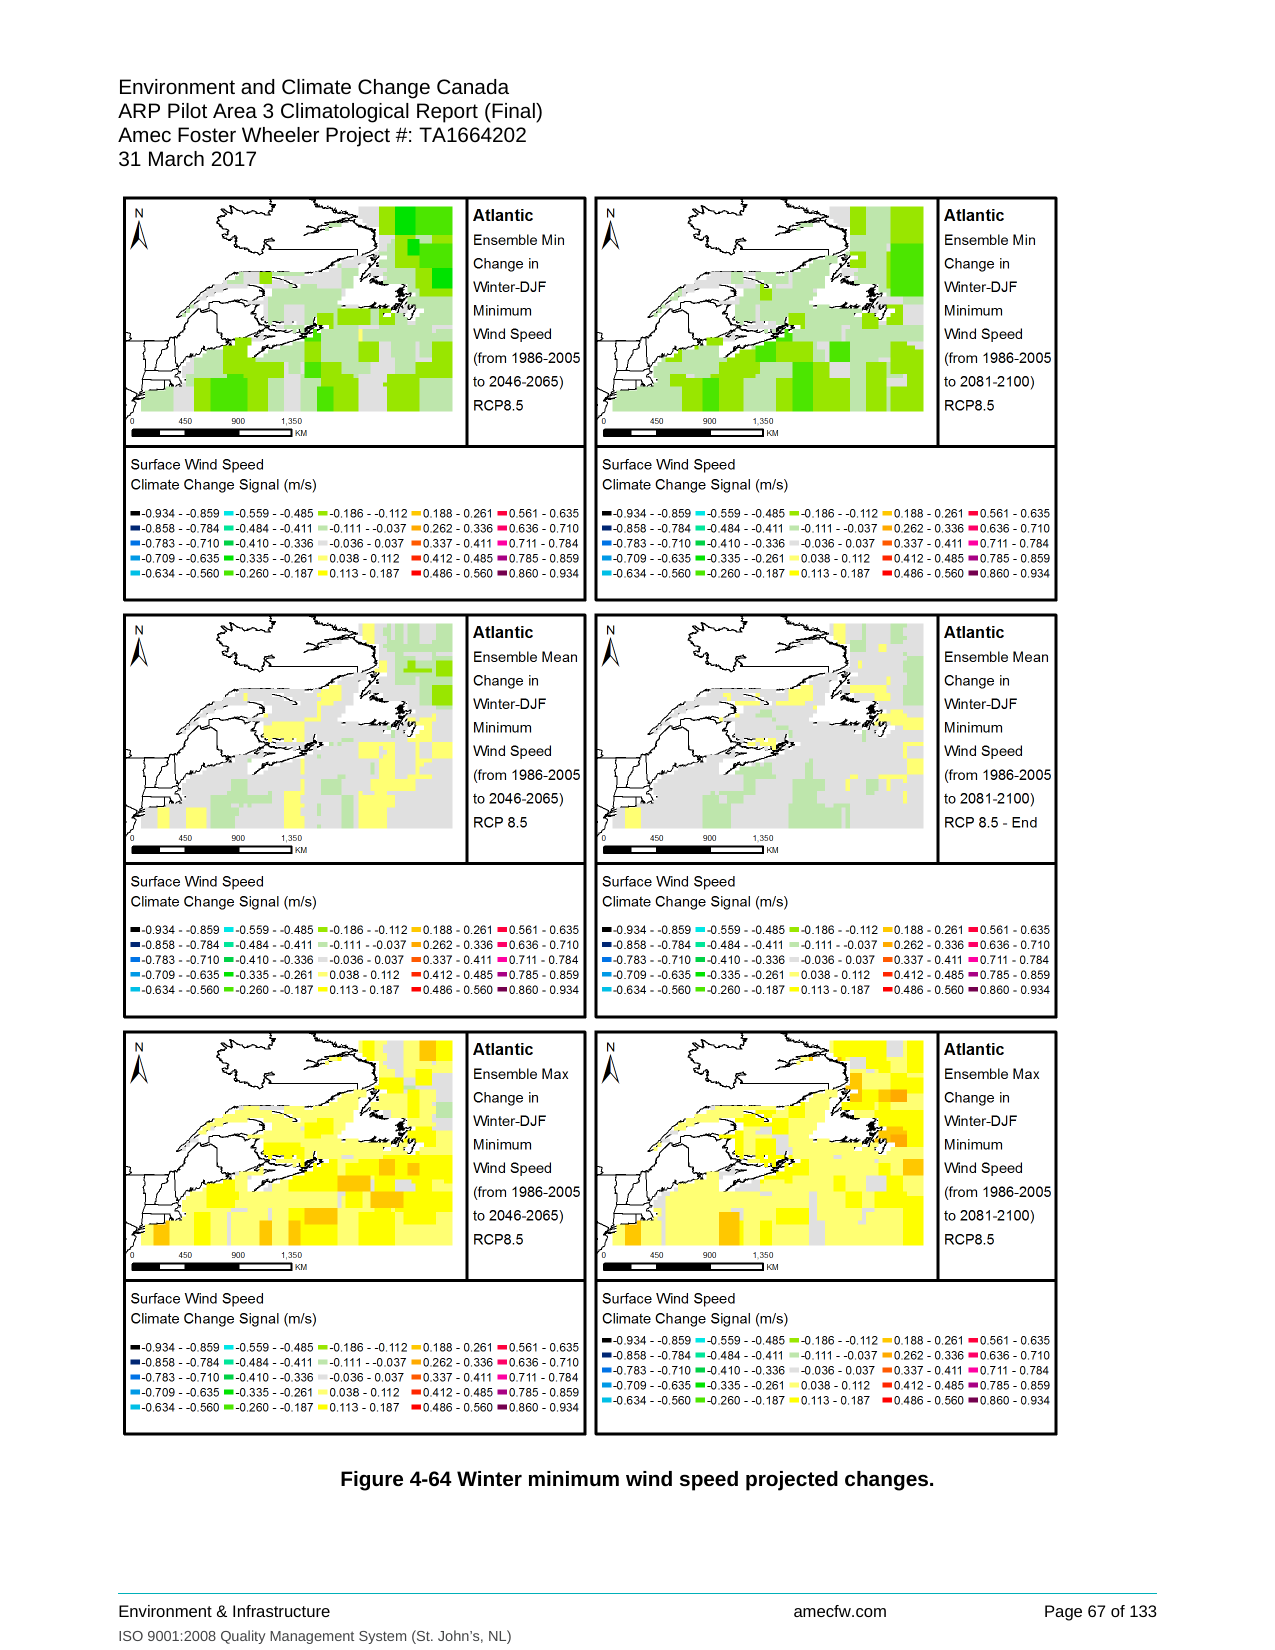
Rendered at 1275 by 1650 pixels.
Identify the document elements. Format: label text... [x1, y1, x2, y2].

picture [118, 1025, 1062, 1440]
picture [118, 608, 1062, 1023]
picture [118, 192, 1062, 606]
